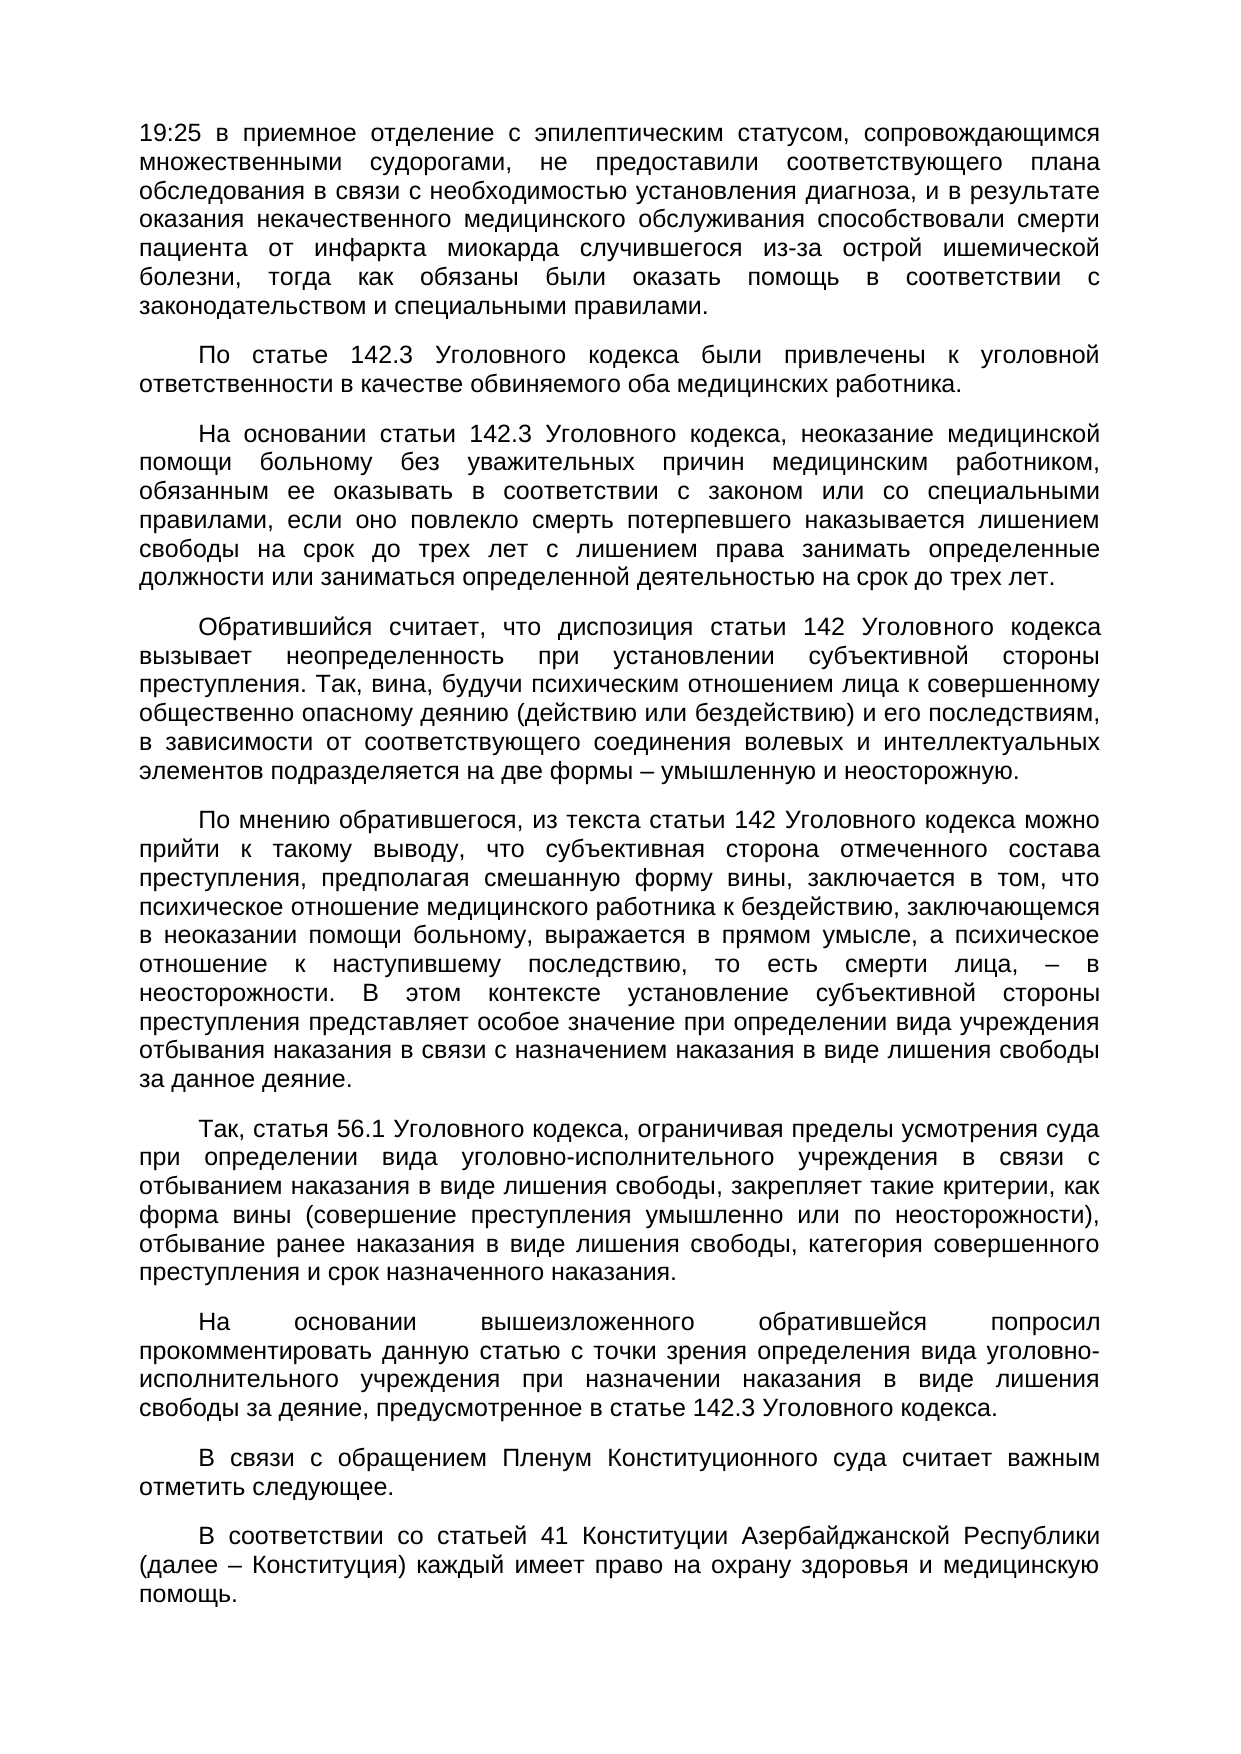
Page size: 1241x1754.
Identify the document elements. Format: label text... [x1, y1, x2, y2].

text На основании вышеизложенного обратившейся попросил прокомментировать данную статью с точки зрения определения вида уголовно-исполнительного учреждения при назначении наказания в виде лишения свободы за деяние, предусмотренное в статье 142.3 Уголовного кодекса. [139, 1307, 1101, 1422]
text В связи с обращением Пленум Конституционного суда считает важным отметить следующее. [139, 1443, 1101, 1500]
text Обратившийся считает, что диспозиция статьи 142 Уголов­ного кодекса вызывает неопределенность при установлении субъективной стороны преступления. Так, вина, будучи психическим отношением лица к совершенному общественно опасному деянию (действию или бездействию) и его последствиям, в зависимости от соответствующего соединения волевых и интеллектуальных элементов подразделяется на две формы – умышленную и неосторожную. [139, 612, 1101, 784]
text Так, статья 56.1 Уголовного кодекса, ограничивая пределы усмотрения суда при определении вида уголовно-исполнительного учреждения в связи с отбыванием наказания в виде лишения свободы, закрепляет такие критерии, как форма вины (совершение преступления умышленно или по неосторожности), отбывание ранее наказания в виде лишения свободы, категория совершенного преступления и срок назначенного наказания. [139, 1113, 1101, 1286]
text В соответствии со статьей 41 Конституции Азербайджанской Республики (далее – Конституция) каждый имеет право на охрану здоровья и медицинскую помощь. [139, 1521, 1101, 1607]
text По мнению обратившегося, из текста статьи 142 Уголовного кодекса можно прийти к такому выводу, что субъективная сторона отмеченного состава преступления, предполагая смешанную форму вины, заключается в том, что психическое отношение медицинского работника к бездействию, заключающемся в неоказании помощи больному, выражается в прямом умысле, а психическое отношение к наступившему последствию, то есть смерти лица, – в неосторожности. В этом контексте установление субъективной стороны преступления представляет особое значение при определении вида учреждения отбывания наказания в связи с назначением наказания в виде лишения свободы за данное деяние. [139, 805, 1101, 1093]
text На основании статьи 142.3 Уголовного кодекса, неоказание медицинской помощи больному без уважительных причин медицинским работником, обязанным ее оказывать в соответствии с законом или со специальными правилами, если оно повлекло смерть потерпевшего наказывается лишением свободы на срок до трех лет с лишением права занимать определенные должности или заниматься определенной деятельностью на срок до трех лет. [139, 418, 1101, 591]
text По статье 142.3 Уголовного кодекса были привлечены к уголовной ответственности в качестве обвиняемого оба медицинских работника. [139, 340, 1101, 398]
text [139, 118, 1101, 319]
